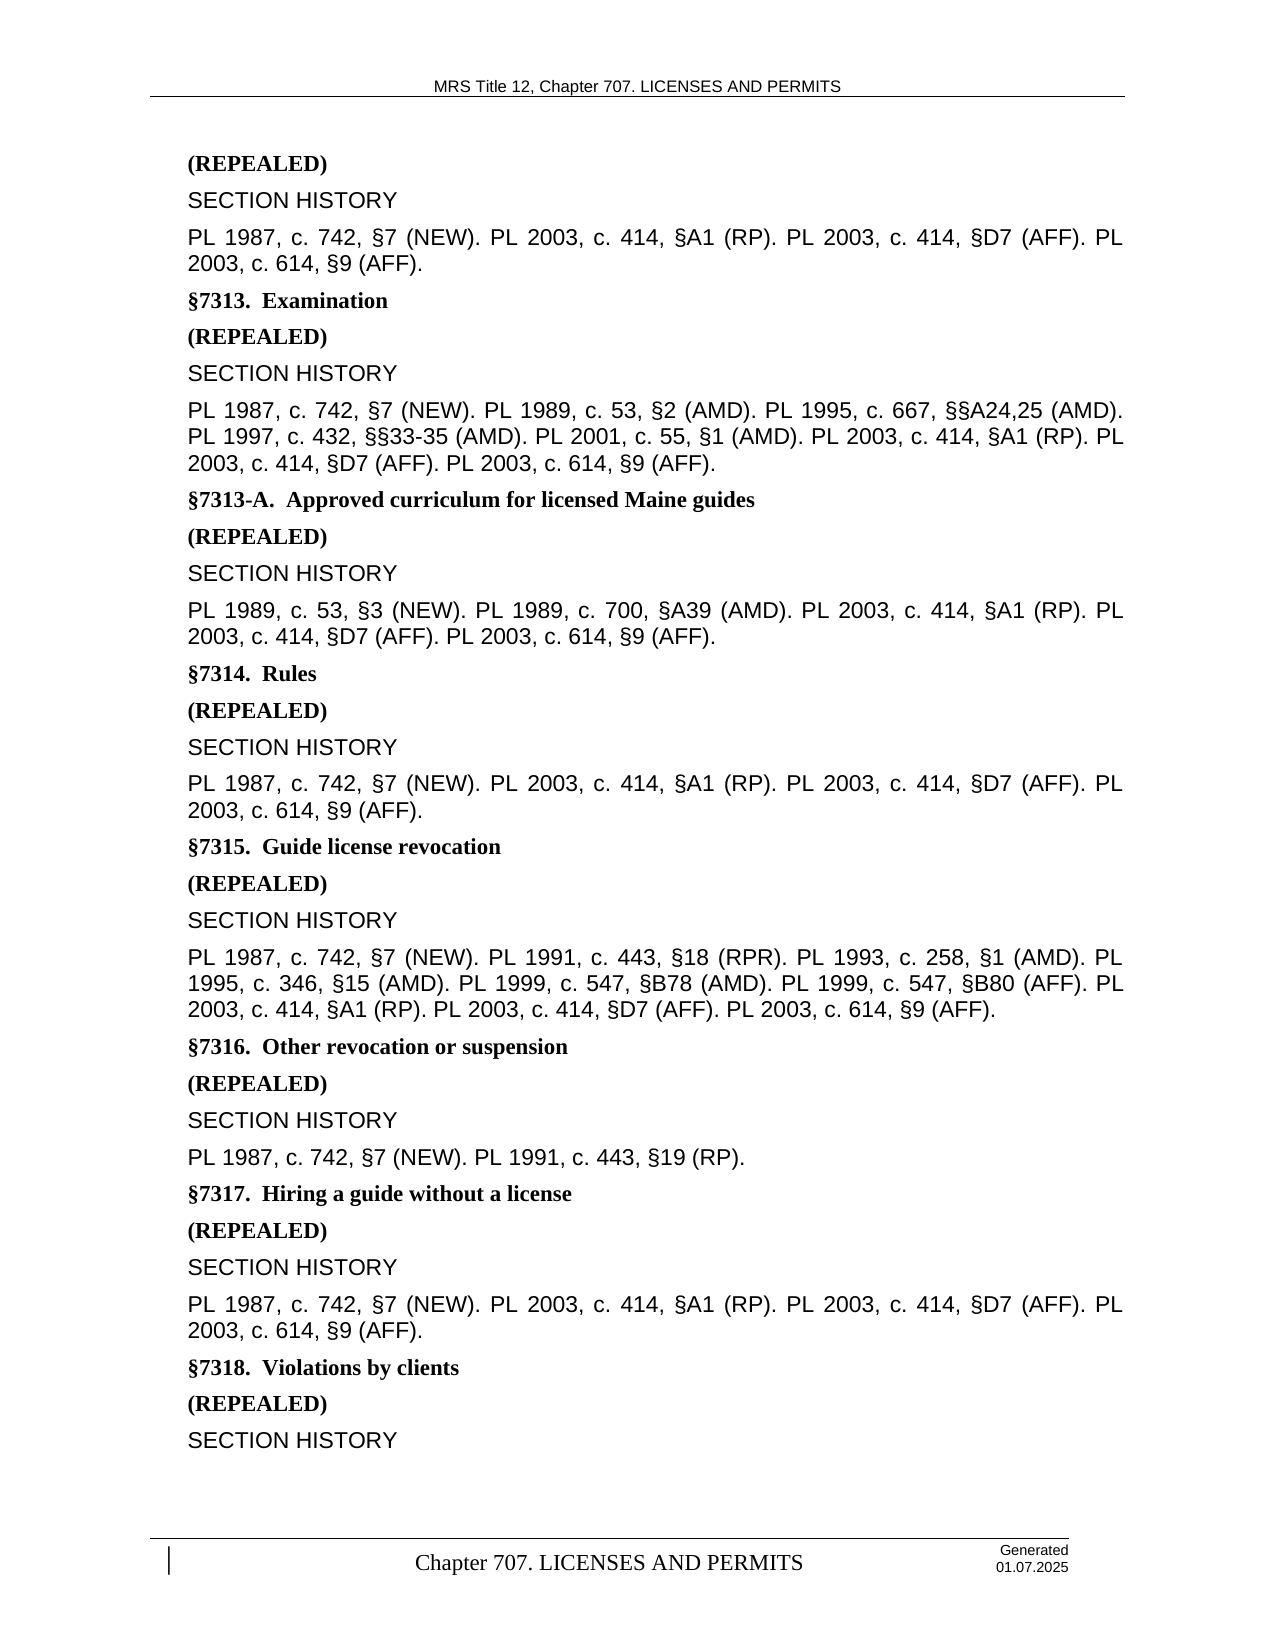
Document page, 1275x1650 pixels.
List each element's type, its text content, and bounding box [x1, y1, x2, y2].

text §7313-A. Approved curriculum for licensed Maine guides [187, 486, 1125, 513]
text §7315. Guide license revocation [187, 833, 1125, 860]
text §7316. Other revocation or suspension [187, 1033, 1125, 1059]
text (REPEALED) [187, 697, 1125, 723]
text (REPEALED) [187, 870, 1125, 896]
text §7317. Hiring a guide without a license [187, 1180, 1125, 1207]
text (REPEALED) [187, 323, 1125, 350]
text (REPEALED) [187, 150, 1125, 176]
text §7314. Rules [187, 660, 1125, 686]
text (REPEALED) [187, 1217, 1125, 1243]
text SECTION HISTORY [187, 1107, 1125, 1133]
text PL 1987, c. 742, §7 (NEW). PL 1989, c. 53, §2 (AMD). PL 1995, c. 667, §§A24,25 (AMD). PL 1997, c. 432, §§33-35 (AMD). PL 2001, c. 55, §1 (AMD). PL 2003, c. 414, §A1 (RP). PL 2003, c. 414, §D7 (AFF). PL 2003, c. 614, §9 (AFF). [187, 397, 1125, 476]
text (REPEALED) [187, 1070, 1125, 1096]
text PL 1989, c. 53, §3 (NEW). PL 1989, c. 700, §A39 (AMD). PL 2003, c. 414, §A1 (RP). PL 2003, c. 414, §D7 (AFF). PL 2003, c. 614, §9 (AFF). [187, 597, 1125, 649]
text §7313. Examination [187, 287, 1125, 313]
text PL 1987, c. 742, §7 (NEW). PL 1991, c. 443, §19 (RP). [187, 1143, 1125, 1170]
text §7318. Violations by clients [187, 1354, 1125, 1380]
text (REPEALED) [187, 523, 1125, 549]
text (REPEALED) [187, 1390, 1125, 1417]
text SECTION HISTORY [187, 907, 1125, 933]
text SECTION HISTORY [187, 360, 1125, 387]
text SECTION HISTORY [187, 733, 1125, 760]
text PL 1987, c. 742, §7 (NEW). PL 2003, c. 414, §A1 (RP). PL 2003, c. 414, §D7 (AFF). PL 2003, c. 614, §9 (AFF). [187, 770, 1125, 823]
text PL 1987, c. 742, §7 (NEW). PL 2003, c. 414, §A1 (RP). PL 2003, c. 414, §D7 (AFF). PL 2003, c. 614, §9 (AFF). [187, 1291, 1125, 1343]
text SECTION HISTORY [187, 1427, 1125, 1453]
text SECTION HISTORY [187, 187, 1125, 213]
text SECTION HISTORY [187, 1254, 1125, 1280]
text SECTION HISTORY [187, 560, 1125, 586]
text PL 1987, c. 742, §7 (NEW). PL 2003, c. 414, §A1 (RP). PL 2003, c. 414, §D7 (AFF). PL 2003, c. 614, §9 (AFF). [187, 223, 1125, 276]
text PL 1987, c. 742, §7 (NEW). PL 1991, c. 443, §18 (RPR). PL 1993, c. 258, §1 (AMD). PL 1995, c. 346, §15 (AMD). PL 1999, c. 547, §B78 (AMD). PL 1999, c. 547, §B80 (AFF). PL 2003, c. 414, §A1 (RP). PL 2003, c. 414, §D7 (AFF). PL 2003, c. 614, §9 (AFF). [187, 944, 1125, 1023]
